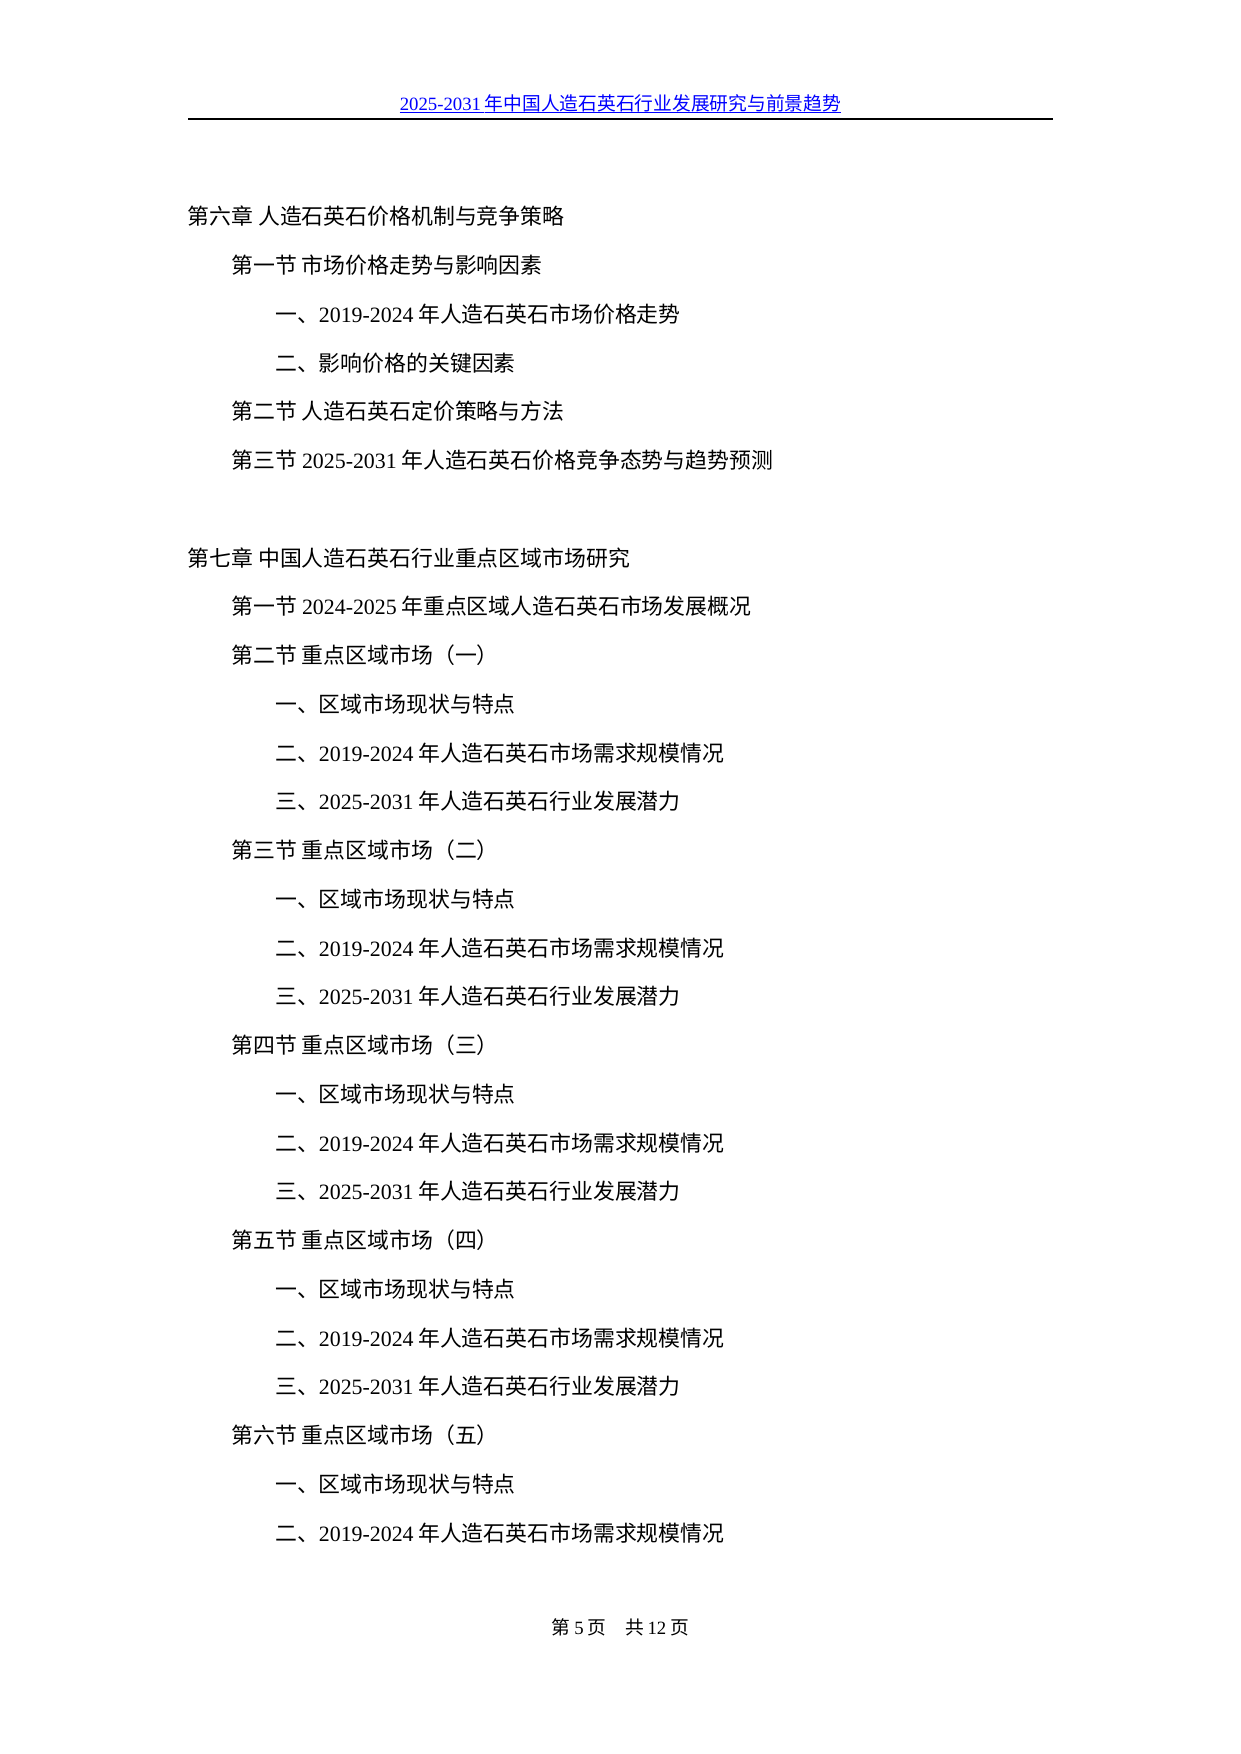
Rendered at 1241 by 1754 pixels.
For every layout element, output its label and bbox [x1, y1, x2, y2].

text [187, 150, 1053, 1548]
